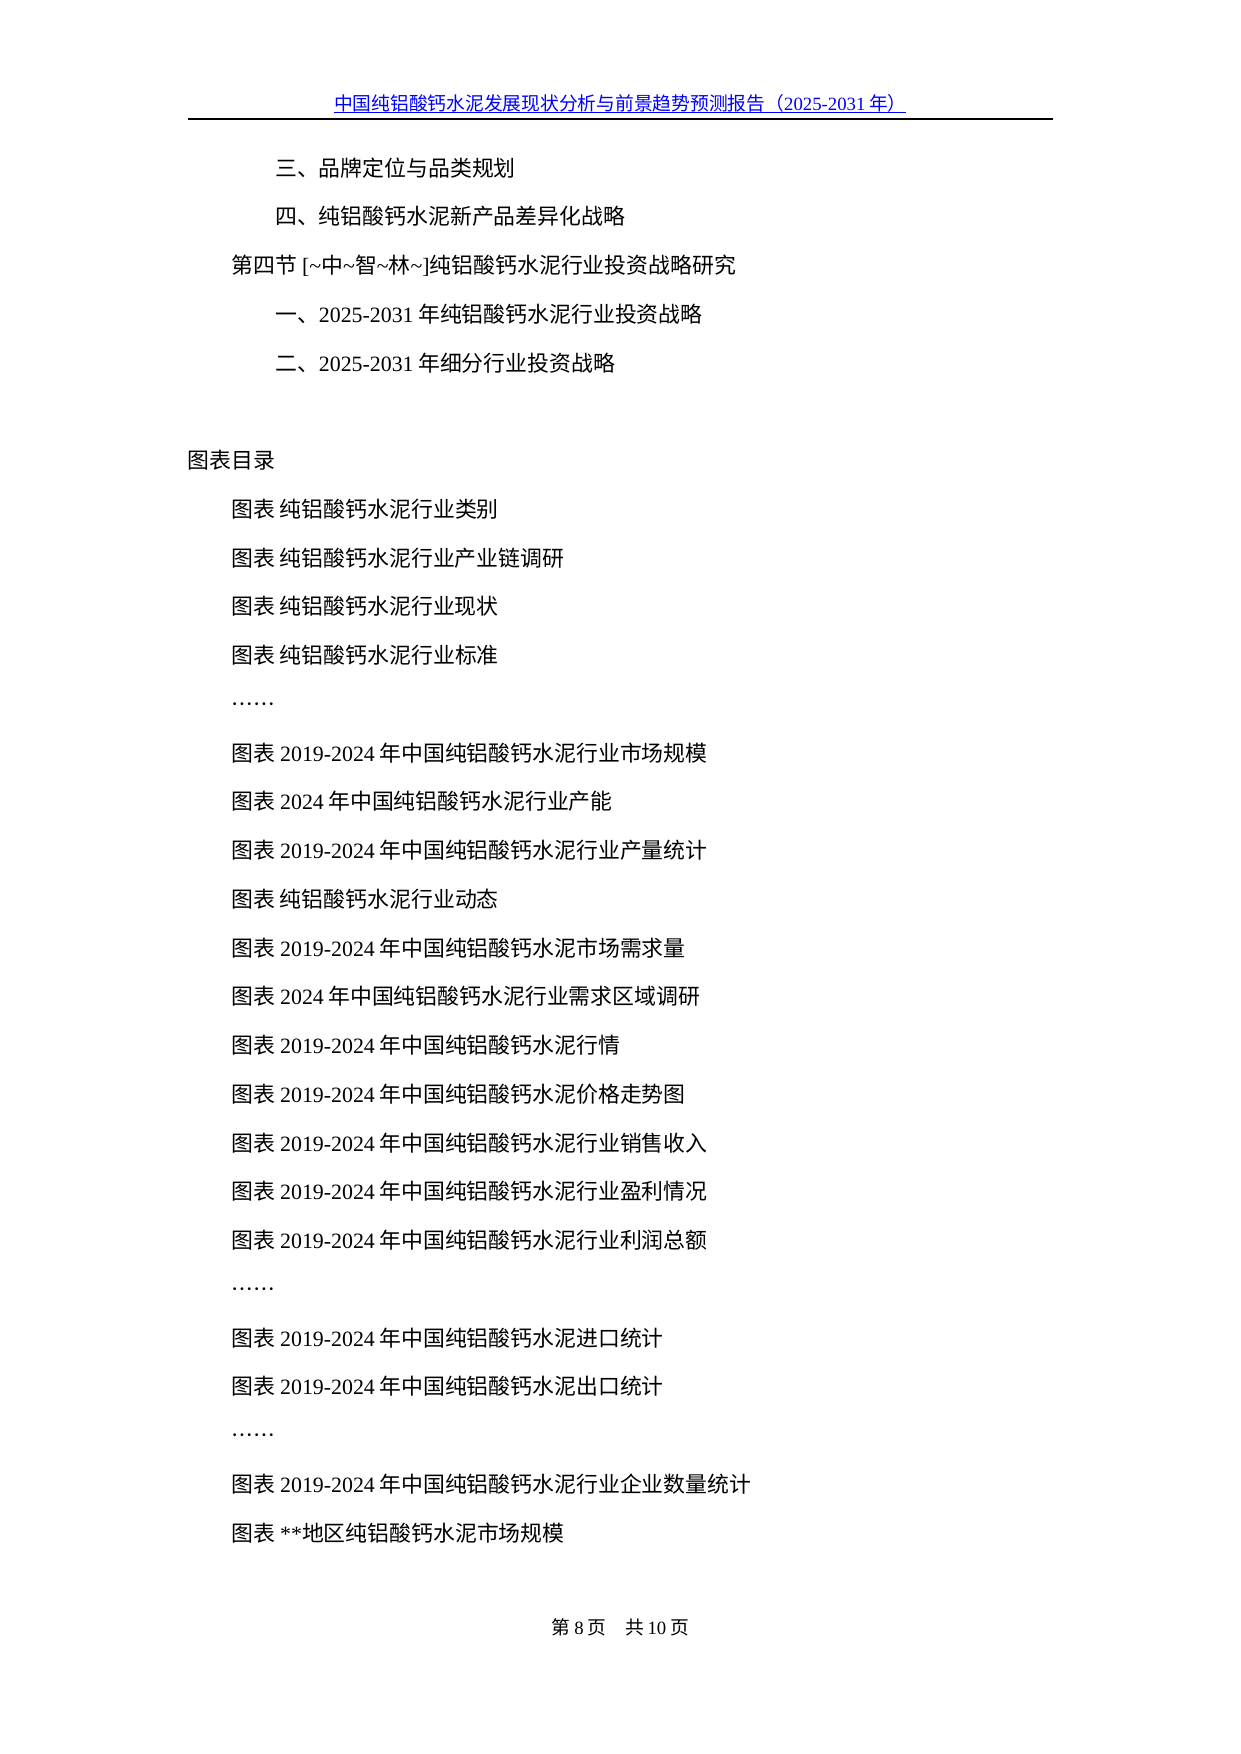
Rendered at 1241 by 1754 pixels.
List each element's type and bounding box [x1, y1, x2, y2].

text [187, 150, 1053, 1548]
